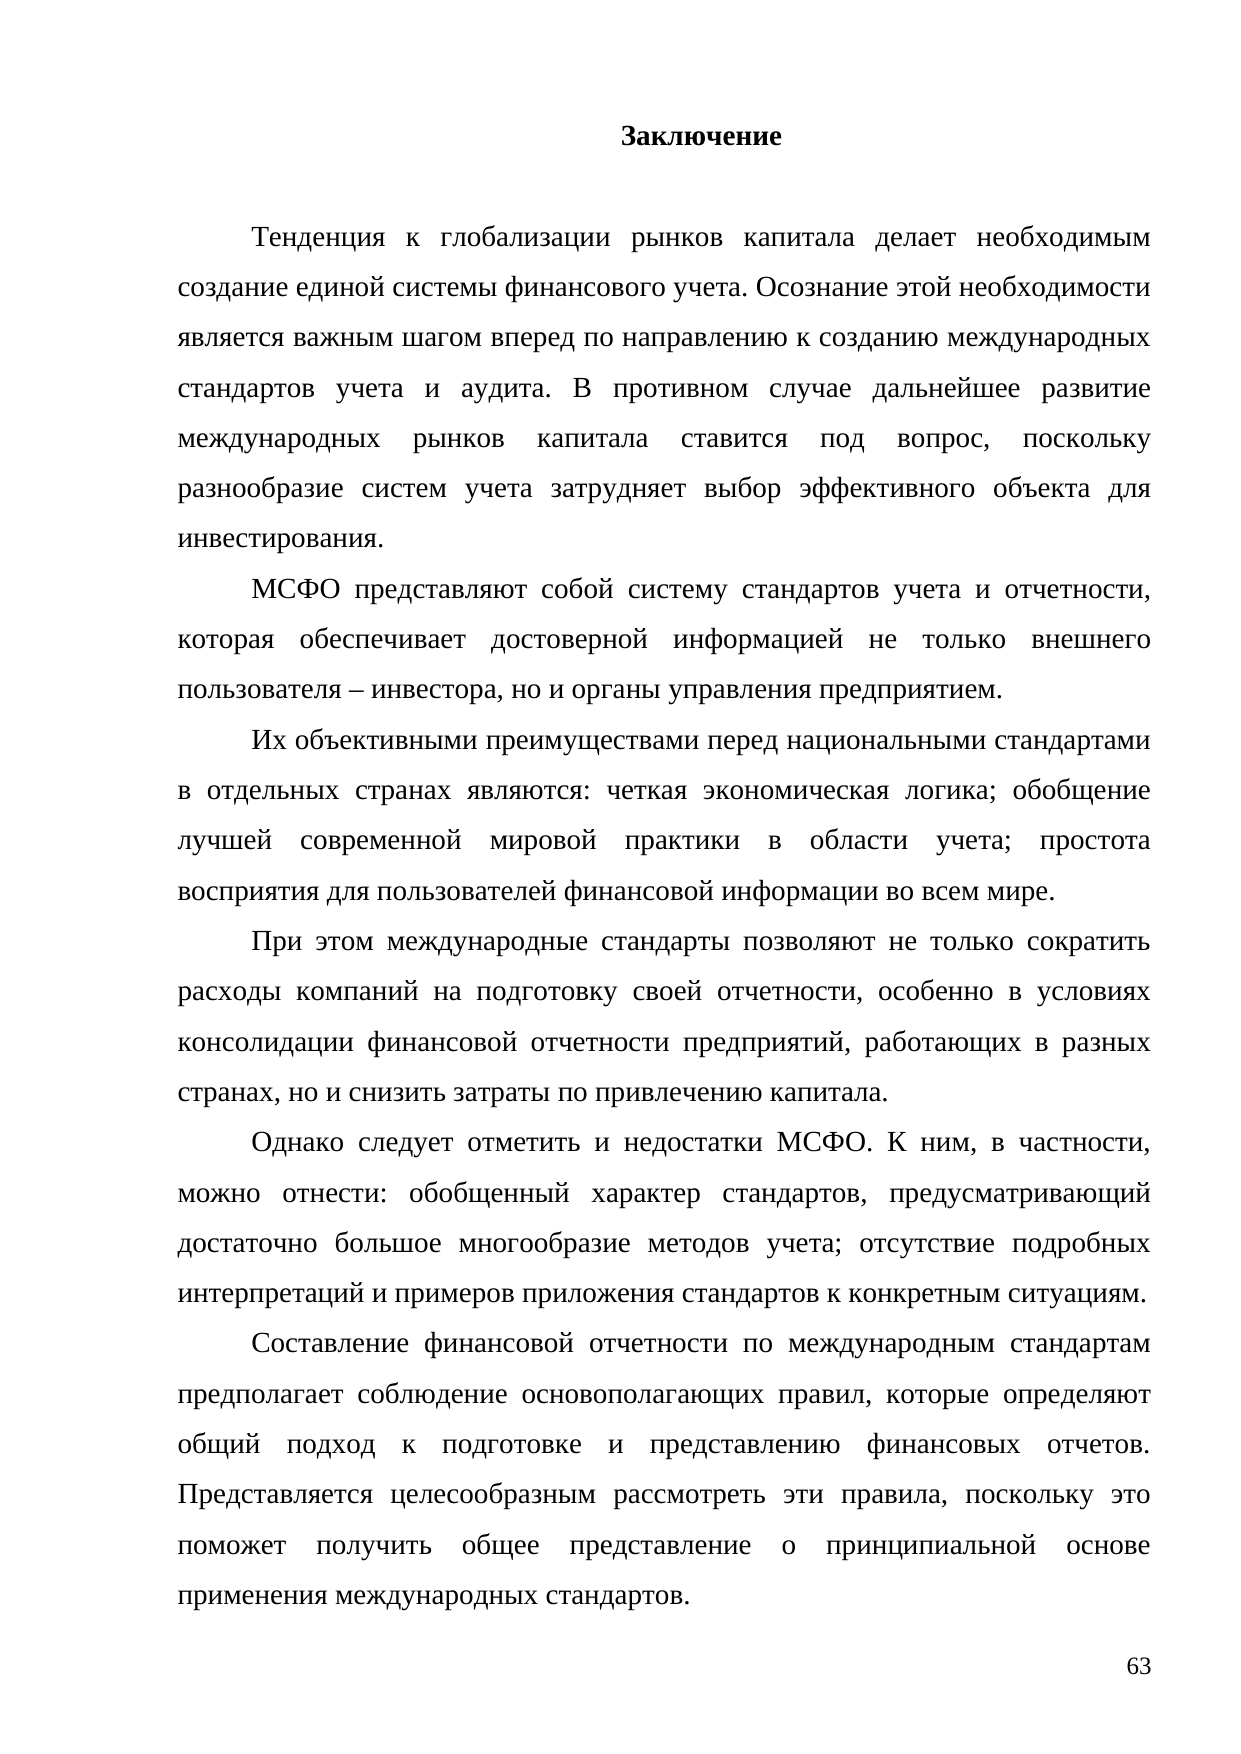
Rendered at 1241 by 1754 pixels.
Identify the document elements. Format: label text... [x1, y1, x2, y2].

text Заключение [177, 118, 1152, 152]
text При этом международные стандарты позволяют не только сократить расходы компаний на подготовку своей отчетности, особенно в условиях консолидации финансовой отчетности предприятий, работающих в разных странах, но и снизить затраты по привлечению капитала. [177, 923, 1152, 1108]
text МСФО представляют собой систему стандартов учета и отчетности, которая обеспечивает достоверной информацией не только внешнего пользователя – инвестора, но и органы управления предприятием. [177, 571, 1152, 705]
text Их объективными преимуществами перед национальными стандартами в отдельных странах являются: четкая экономическая логика; обобщение лучшей современной мировой практики в области учета; простота восприятия для пользователей финансовой информации во всем мире. [177, 722, 1152, 906]
text Составление финансовой отчетности по международным стандартам предполагает соблюдение основополагающих правил, которые определяют общий подход к подготовке и представлению финансовых отчетов. Представляется целесообразным рассмотреть эти правила, поскольку это поможет получить общее представление о принципиальной основе применения международных стандартов. [177, 1326, 1152, 1611]
text Тенденция к глобализации рынков капитала делает необходимым создание единой системы финансового учета. Осознание этой необходимости является важным шагом вперед по направлению к созданию международных стандартов учета и аудита. В противном случае дальнейшее развитие международных рынков капитала ставится под вопрос, поскольку разнообразие систем учета затрудняет выбор эффективного объекта для инвестирования. [177, 219, 1152, 554]
text Однако следует отметить и недостатки МСФО. К ним, в частности, можно отнести: обобщенный характер стандартов, предусматривающий достаточно большое многообразие методов учета; отсутствие подробных интерпретаций и примеров приложения стандартов к конкретным ситуациям. [177, 1124, 1152, 1309]
